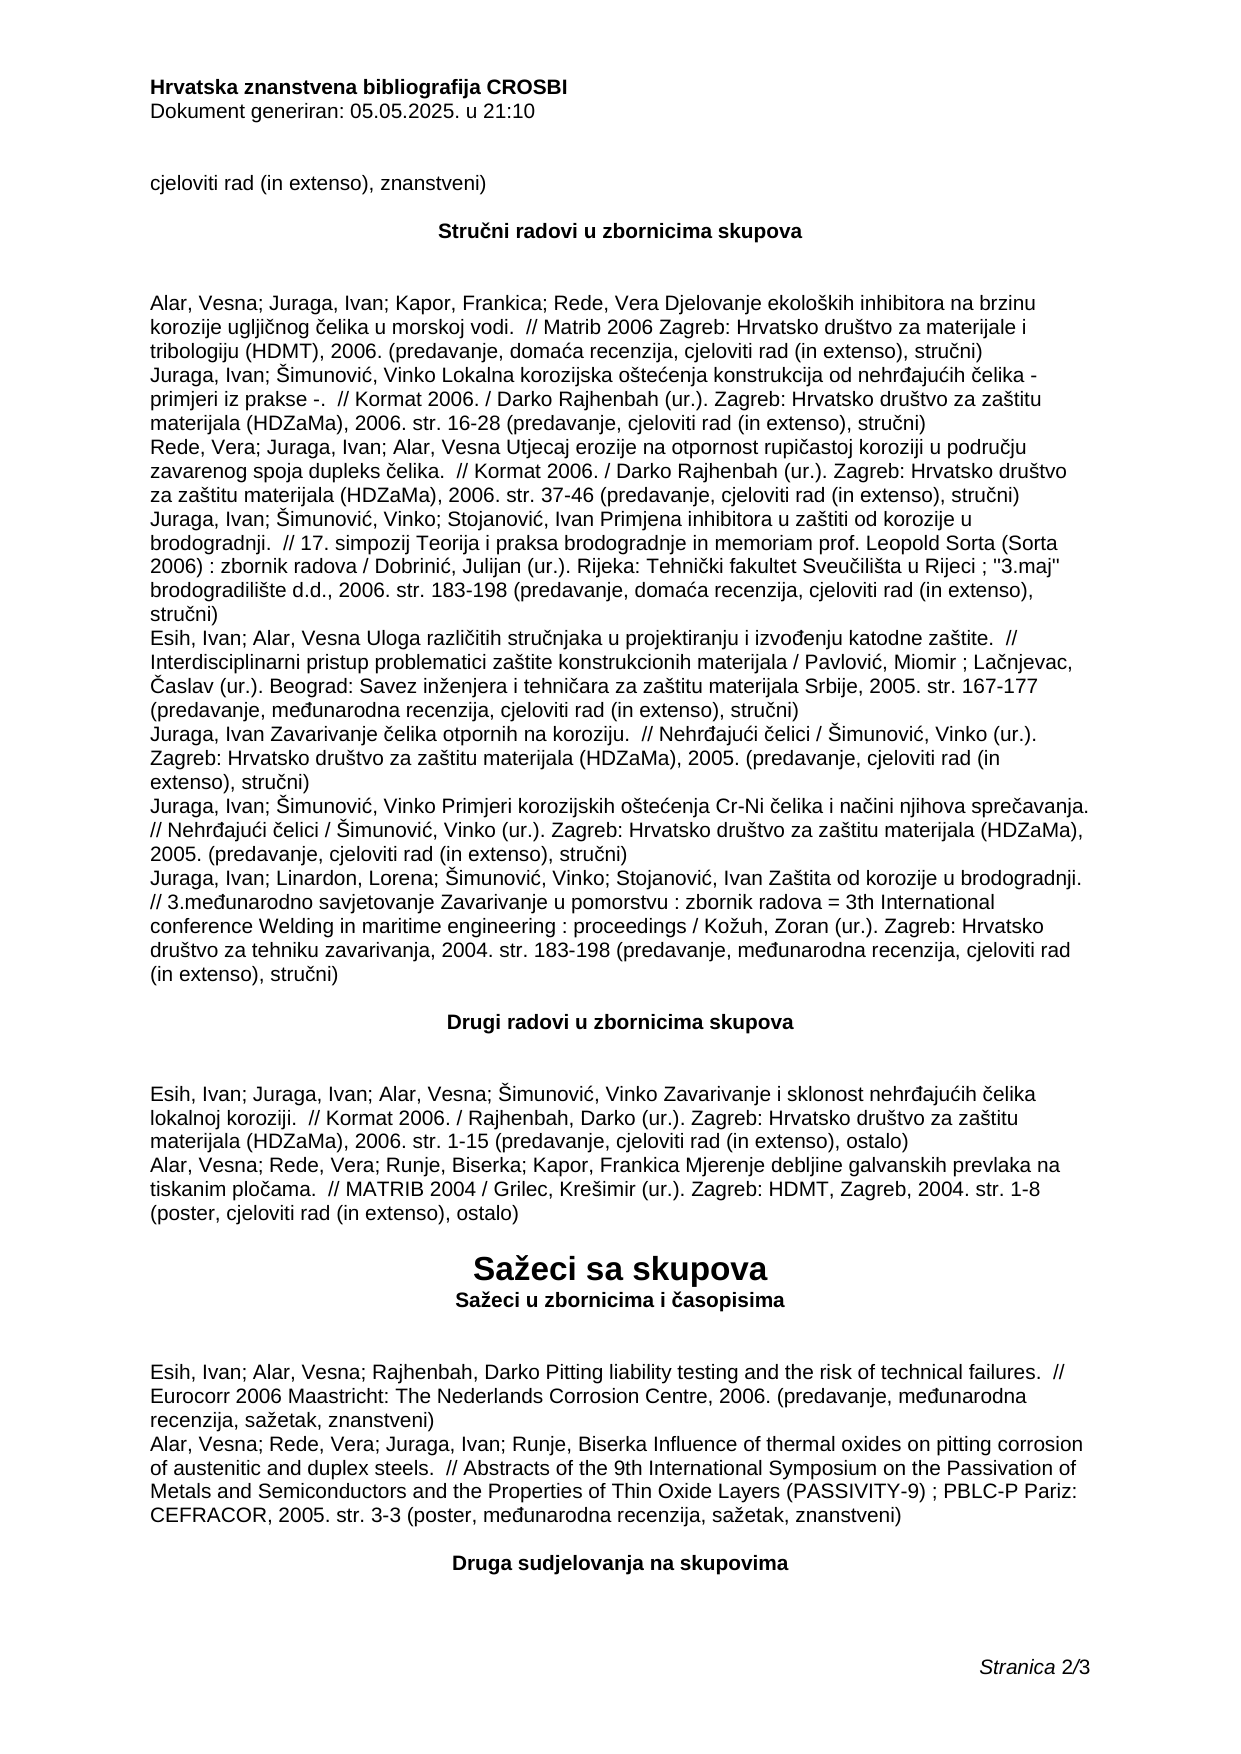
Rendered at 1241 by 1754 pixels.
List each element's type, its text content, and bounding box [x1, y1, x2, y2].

text Rede, Vera; Juraga, Ivan; Alar, Vesna [150, 434, 1090, 506]
text Juraga, Ivan; Šimunović, Vinko; Stojanović, Ivan [150, 506, 1090, 626]
subtitle Drugi radovi u zbornicima skupova [150, 1009, 1090, 1033]
text Juraga, Ivan; Šimunović, Vinko [150, 794, 1090, 866]
subtitle Sažeci u zbornicima i časopisima [150, 1288, 1090, 1312]
text Juraga, Ivan; Linardon, Lorena; Šimunović, Vinko; Stojanović, Ivan [150, 866, 1090, 986]
text Alar, Vesna; Rede, Vera; Juraga, Ivan; Runje, Biserka [150, 1431, 1090, 1527]
text Juraga, Ivan; Šimunović, Vinko [150, 363, 1090, 434]
text Alar, Vesna; Juraga, Ivan; Kapor, Frankica; Rede, Vera [150, 291, 1090, 363]
text Esih, Ivan; Juraga, Ivan; Alar, Vesna; Šimunović, Vinko [150, 1081, 1090, 1153]
subtitle Druga sudjelovanja na skupovima [150, 1551, 1090, 1575]
text Esih, Ivan; Alar, Vesna; Rajhenbah, Darko [150, 1359, 1090, 1431]
text Juraga, Ivan [150, 722, 1090, 794]
text Alar, Vesna; Rede, Vera; Runje, Biserka; Kapor, Frankica [150, 1153, 1090, 1225]
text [150, 171, 1090, 195]
subtitle Sažeci sa skupova [150, 1249, 1090, 1288]
subtitle Stručni radovi u zbornicima skupova [150, 219, 1090, 243]
text Esih, Ivan; Alar, Vesna [150, 626, 1090, 722]
